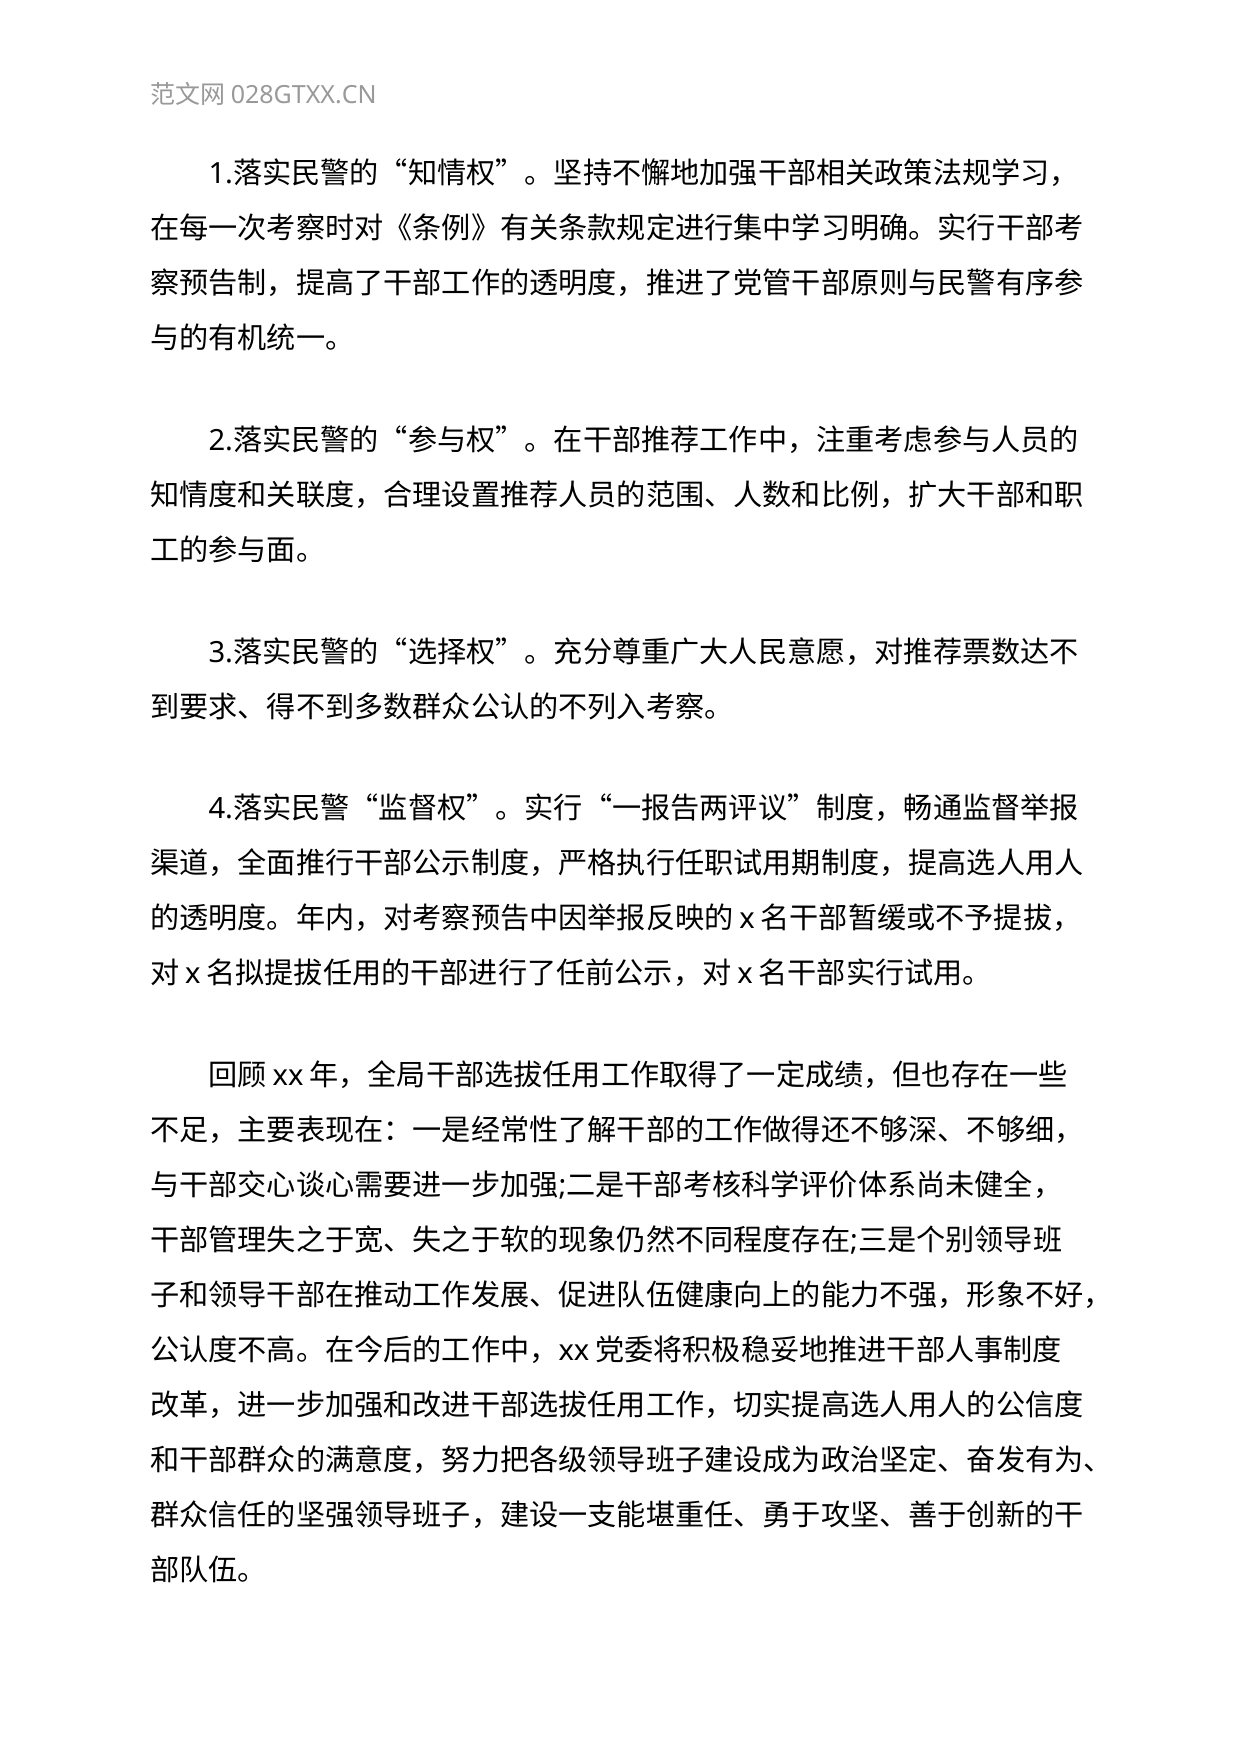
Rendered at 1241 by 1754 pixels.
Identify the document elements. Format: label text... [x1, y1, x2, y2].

text 回顾xx年，全局干部选拔任用工作取得了一定成绩，但也存在一些不足，主要表现在：一是经常性了解干部的工作做得还不够深、不够细，与干部交心谈心需要进一步加强;二是干部考核科学评价体系尚未健全，干部管理失之于宽、失之于软的现象仍然不同程度存在;三是个别领导班子和领导干部在推动工作发展、促进队伍健康向上的能力不强，形象不好，公认度不高。在今后的工作中，xx党委将积极稳妥地推进干部人事制度改革，进一步加强和改进干部选拔任用工作，切实提高选人用人的公信度和干部群众的满意度，努力把各级领导班子建设成为政治坚定、奋发有为、群众信任的坚强领导班子，建设一支能堪重任、勇于攻坚、善于创新的干部队伍。 [150, 1052, 1090, 1589]
text 1.落实民警的“知情权”。坚持不懈地加强干部相关政策法规学习，在每一次考察时对《条例》有关条款规定进行集中学习明确。实行干部考察预告制，提高了干部工作的透明度，推进了党管干部原则与民警有序参与的有机统一。 [150, 150, 1090, 357]
text 3.落实民警的“选择权”。充分尊重广大人民意愿，对推荐票数达不到要求、得不到多数群众公认的不列入考察。 [150, 628, 1090, 726]
text 4.落实民警“监督权”。实行“一报告两评议”制度，畅通监督举报渠道，全面推行干部公示制度，严格执行任职试用期制度，提高选人用人的透明度。年内，对考察预告中因举报反映的x名干部暂缓或不予提拔，对x名拟提拔任用的干部进行了任前公示，对x名干部实行试用。 [150, 785, 1090, 992]
text 2.落实民警的“参与权”。在干部推荐工作中，注重考虑参与人员的知情度和关联度，合理设置推荐人员的范围、人数和比例，扩大干部和职工的参与面。 [150, 417, 1090, 569]
